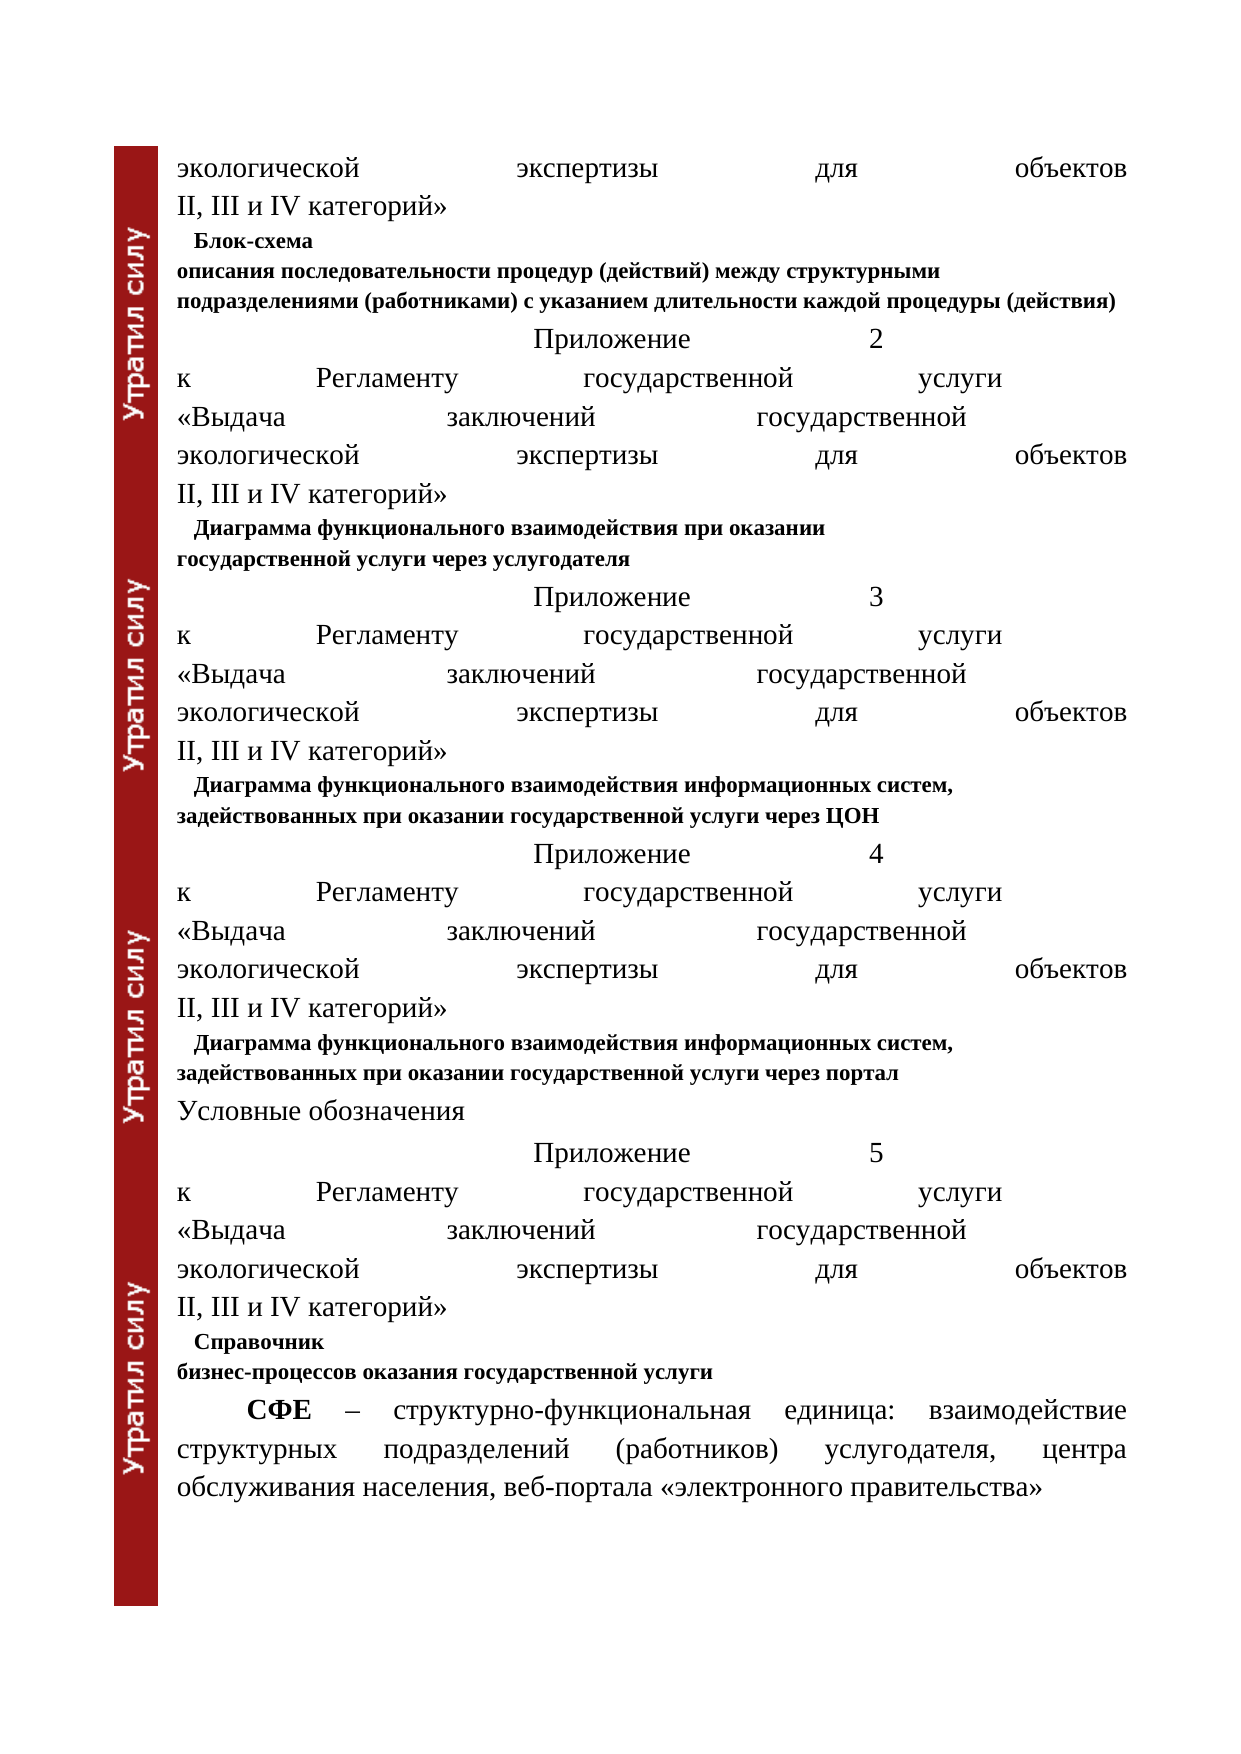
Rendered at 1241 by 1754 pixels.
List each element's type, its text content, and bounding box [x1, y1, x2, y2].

text Диаграмма функционального взаимодействия информационных систем, задействованных при оказании государственной услуги через портал [112, 1028, 1128, 1085]
picture [114, 314, 158, 322]
text Приложение 4 к Регламенту государственной услуги «Выдача заключений государственной экологической экспертизы для объектов II, III и IV категорий» [112, 836, 1128, 1023]
picture [114, 509, 158, 514]
text Справочник бизнес-процессов оказания государственной услуги [112, 1328, 1128, 1385]
picture [114, 766, 158, 771]
text Приложение 2 к Регламенту государственной услуги «Выдача заключений государственной экологической экспертизы для объектов II, III и IV категорий» [112, 322, 1128, 509]
text Диаграмма функционального взаимодействия информационных систем, задействованных при оказании государственной услуги через ЦОН [112, 771, 1128, 828]
text Приложение 5 к Регламенту государственной услуги «Выдача заключений государственной экологической экспертизы для объектов II, III и IV категорий» [112, 1135, 1128, 1323]
picture [114, 1503, 158, 1606]
picture [114, 1085, 158, 1093]
picture [114, 222, 158, 227]
picture [114, 146, 158, 150]
picture [114, 571, 158, 579]
picture [114, 1126, 158, 1135]
text Условные обозначения [112, 1093, 1128, 1126]
picture [114, 1323, 158, 1328]
picture [114, 828, 158, 836]
picture [114, 1385, 158, 1392]
picture [114, 1023, 158, 1028]
text Диаграмма функционального взаимодействия при оказании государственной услуги через услугодателя [112, 514, 1128, 571]
text СФЕ – структурно-функциональная единица: взаимодействие структурных подразделений (работников) услугодателя, центра обслуживания населения, веб-портала «электронного правительства» [112, 1392, 1128, 1503]
text Блок-схема описания последовательности процедур (действий) между структурными подразделениями (работниками) с указанием длительности каждой процедуры (действия) [112, 227, 1128, 314]
text Приложение 3 к Регламенту государственной услуги «Выдача заключений государственной экологической экспертизы для объектов II, III и IV категорий» [112, 579, 1128, 766]
